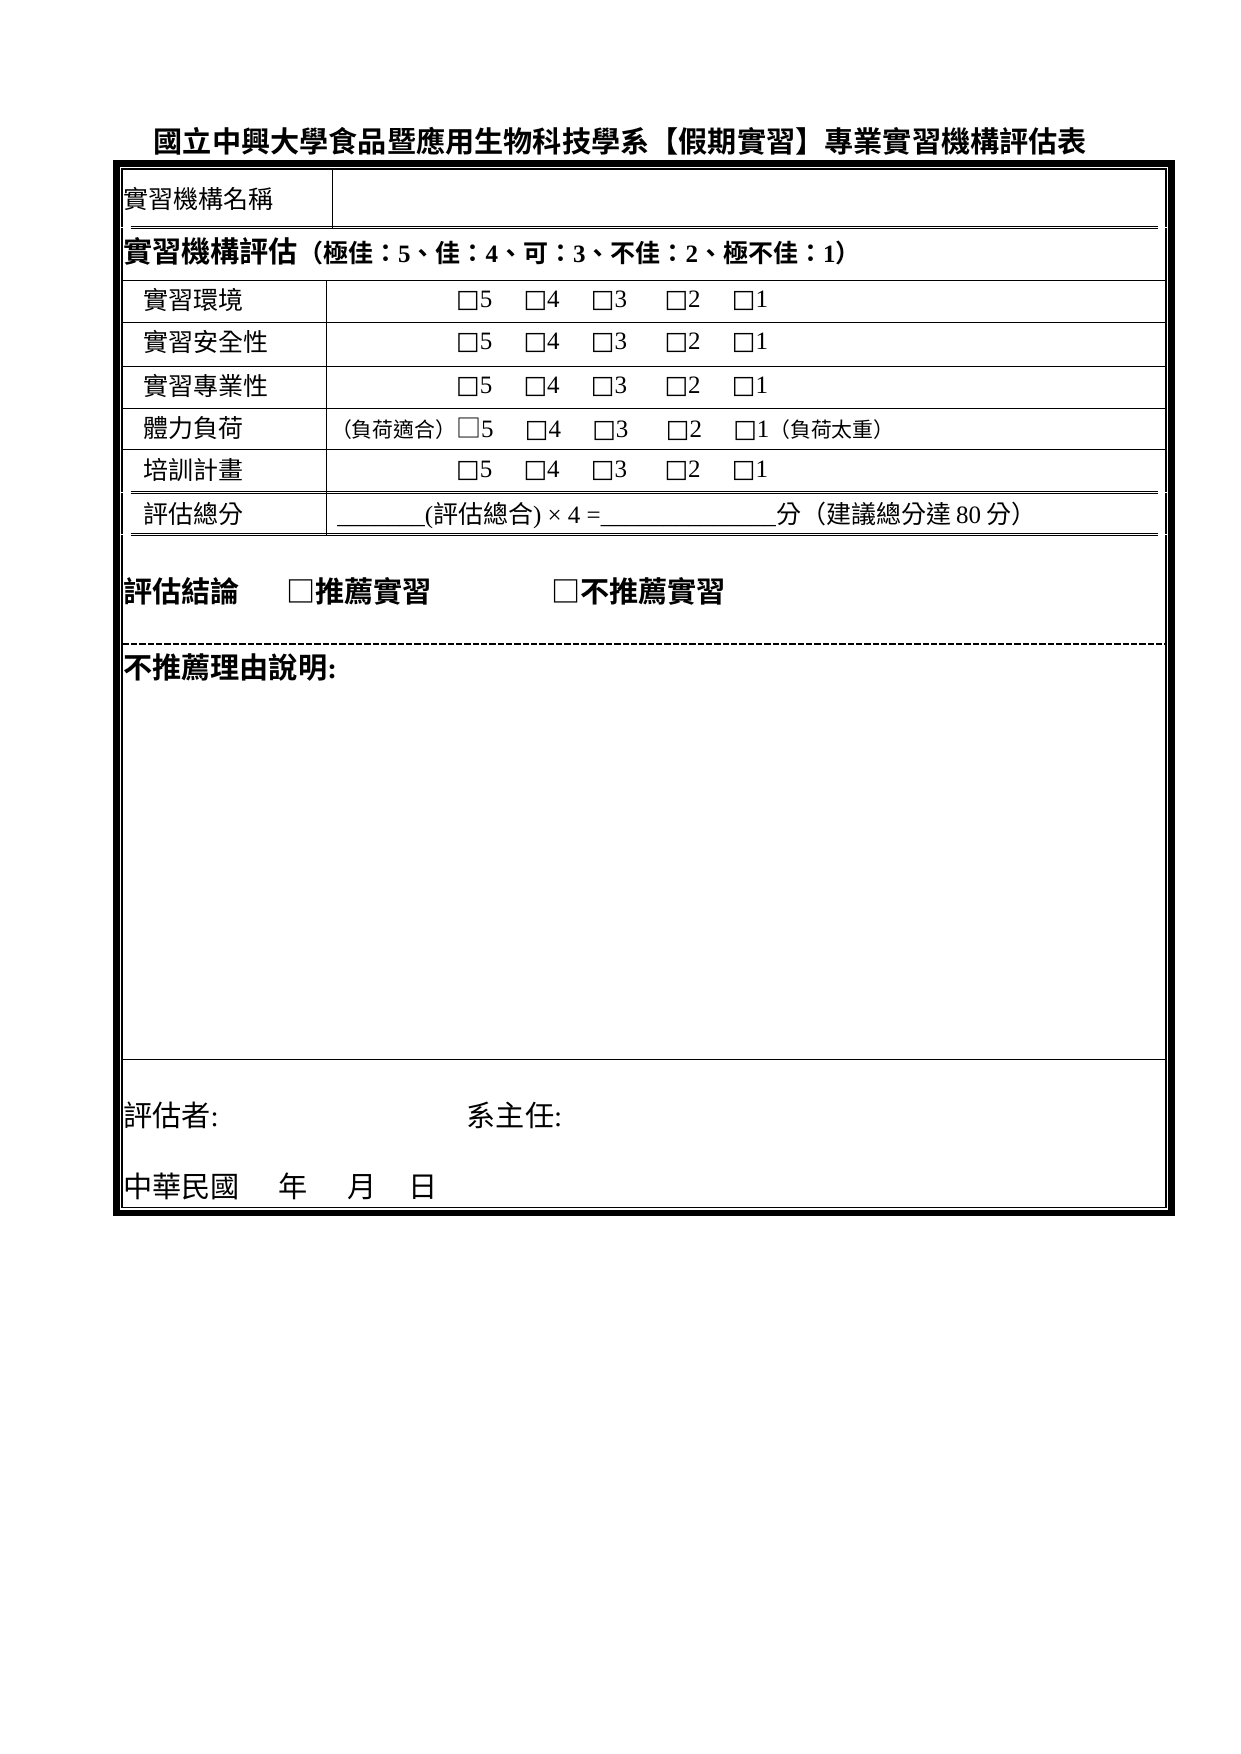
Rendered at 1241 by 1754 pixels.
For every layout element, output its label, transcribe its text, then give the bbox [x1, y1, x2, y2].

table_cell 實習安全性 [123, 323, 326, 366]
table_cell 評估總分 [120, 491, 326, 533]
table_cell □5 □4 □3 □2 □1 [327, 367, 1165, 407]
table_cell 體力負荷 [123, 409, 326, 449]
table_cell 實習環境 [123, 281, 326, 322]
table_cell 不推薦理由說明: [123, 643, 1165, 1058]
table_cell 培訓計畫 [123, 450, 326, 491]
table_cell □5 □4 □3 □2 □1 [327, 450, 1165, 491]
table_cell _______(評估總合) × 4 =______________分（建議總分達80分） [327, 491, 1168, 533]
table_cell 評估者: 系主任: 中華民國 年 月 日 [123, 1060, 1165, 1206]
table_header [333, 170, 1165, 226]
table_cell □5 □4 □3 □2 □1 [327, 281, 1165, 322]
table_cell （負荷適合）□5 □4 □3 □2 □1（負荷太重） [327, 409, 1165, 449]
table_cell 實習專業性 [123, 367, 326, 407]
table_cell 評估結論 □推薦實習 □不推薦實習 [120, 533, 1168, 643]
text 國立中興大學食品暨應用生物科技學系【假期實習】專業實習機構評估表 [44, 118, 1196, 160]
table_cell □5 □4 □3 □2 □1 [327, 323, 1165, 366]
table_cell 實習機構評估（極佳：5、佳：4、可：3、不佳：2、極不佳：1） [123, 226, 1166, 280]
table_header 實習機構名稱 [123, 170, 332, 226]
